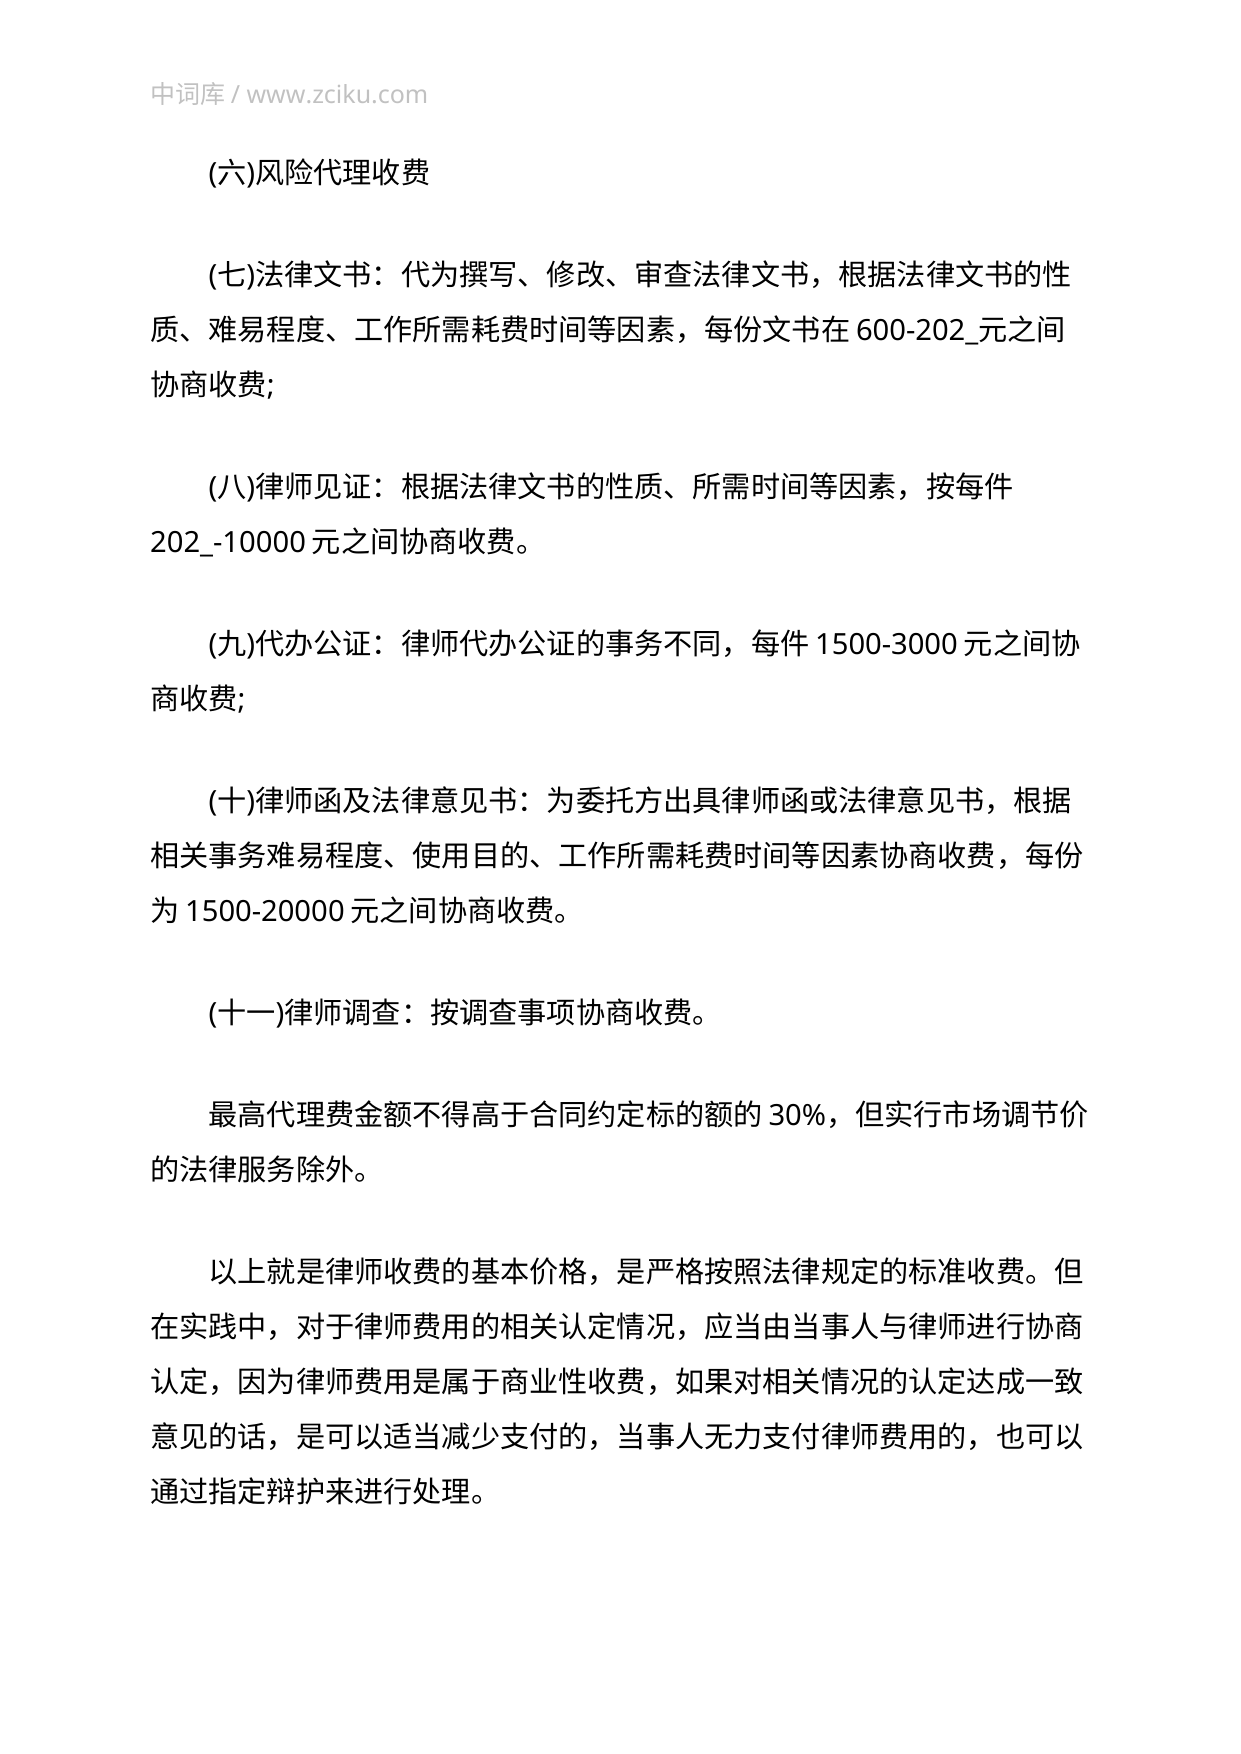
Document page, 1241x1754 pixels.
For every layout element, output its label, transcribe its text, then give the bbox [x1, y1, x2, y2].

text (六)风险代理收费 [150, 150, 1090, 192]
text (八)律师见证：根据法律文书的性质、所需时间等因素，按每件202_-10000元之间协商收费。 [150, 464, 1090, 561]
text (十一)律师调查：按调查事项协商收费。 [150, 990, 1090, 1032]
text (七)法律文书：代为撰写、修改、审查法律文书，根据法律文书的性质、难易程度、工作所需耗费时间等因素，每份文书在600-202_元之间协商收费; [150, 252, 1090, 404]
text (九)代办公证：律师代办公证的事务不同，每件1500-3000元之间协商收费; [150, 621, 1090, 718]
text 以上就是律师收费的基本价格，是严格按照法律规定的标准收费。但在实践中，对于律师费用的相关认定情况，应当由当事人与律师进行协商认定，因为律师费用是属于商业性收费，如果对相关情况的认定达成一致意见的话，是可以适当减少支付的，当事人无力支付律师费用的，也可以通过指定辩护来进行处理。 [150, 1248, 1090, 1510]
text (十)律师函及法律意见书：为委托方出具律师函或法律意见书，根据相关事务难易程度、使用目的、工作所需耗费时间等因素协商收费，每份为1500-20000元之间协商收费。 [150, 778, 1090, 930]
text 最高代理费金额不得高于合同约定标的额的30%，但实行市场调节价的法律服务除外。 [150, 1092, 1090, 1189]
